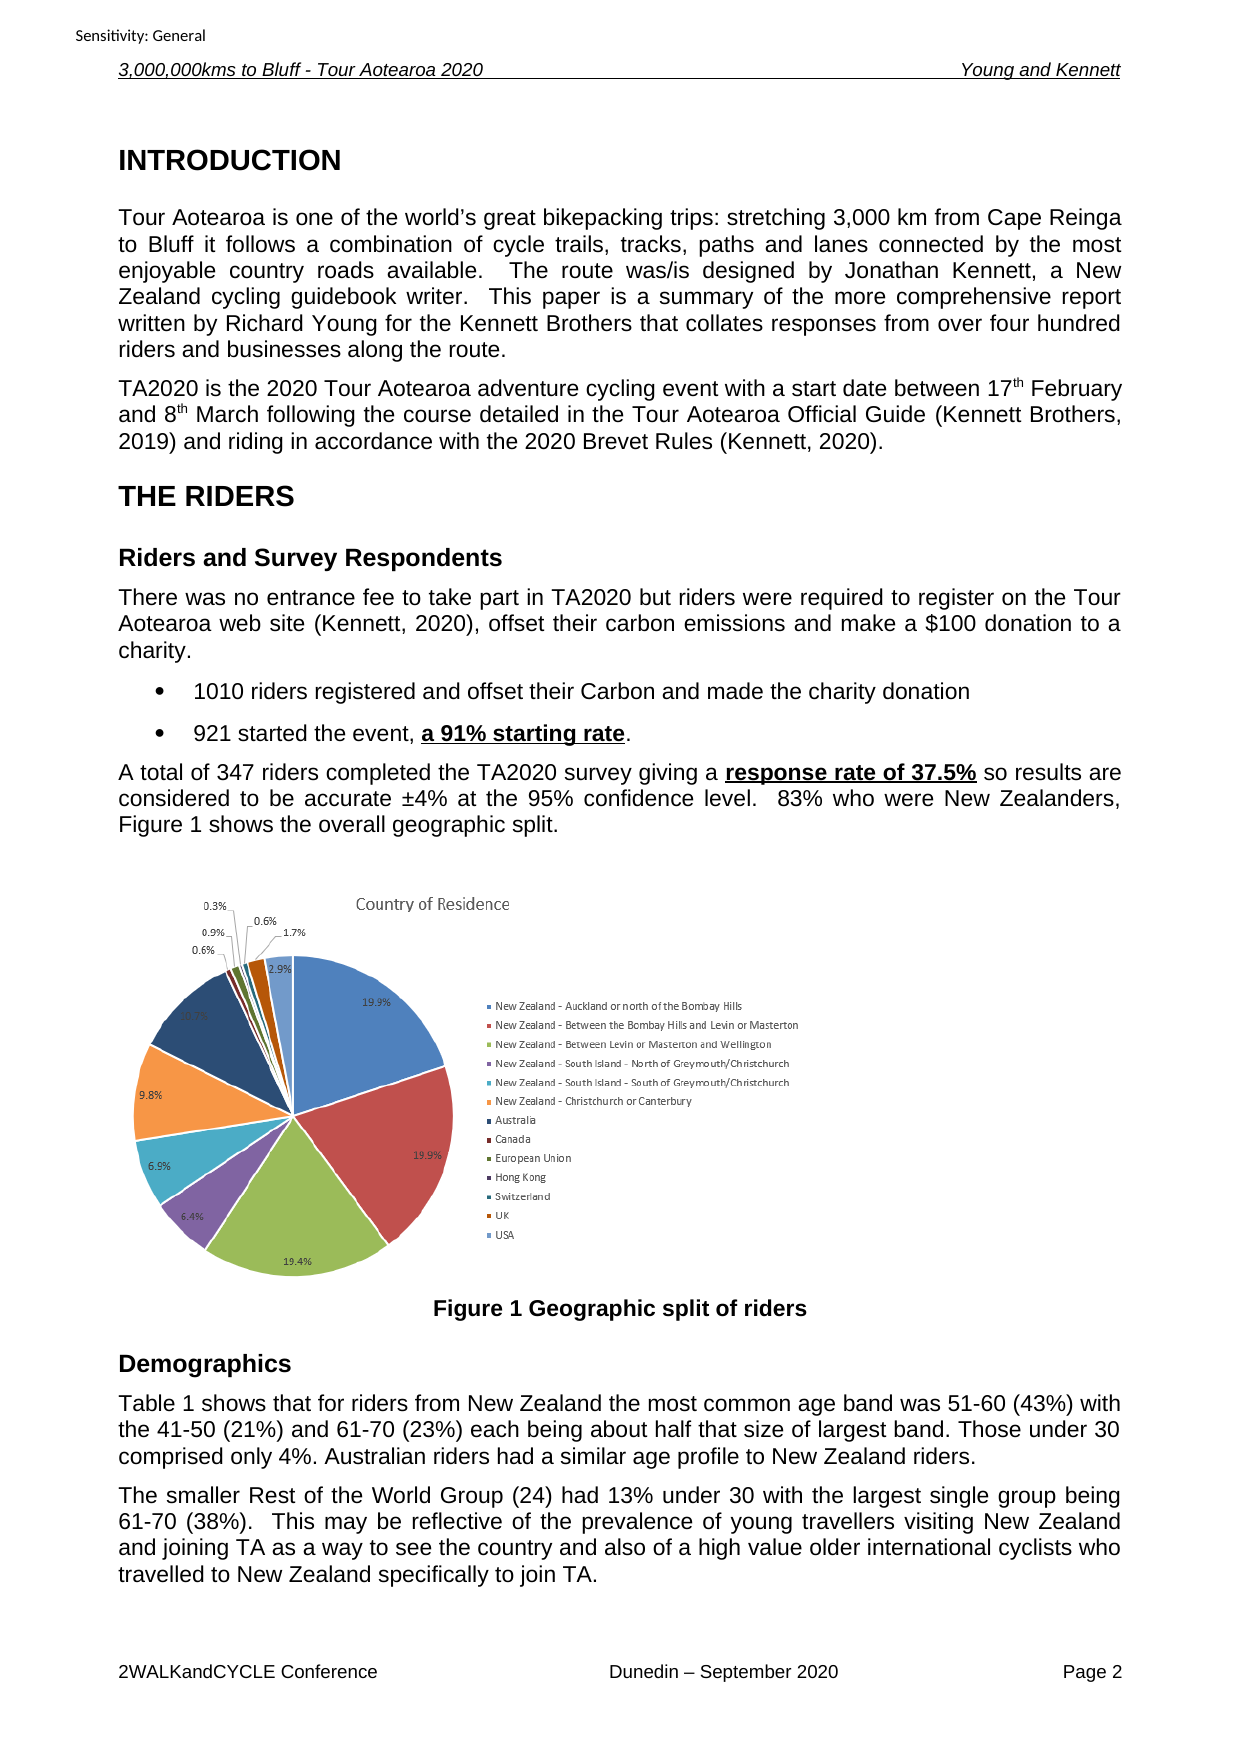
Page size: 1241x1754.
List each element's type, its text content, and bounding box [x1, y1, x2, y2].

text Table 1 shows that for riders from New Zealand the most common age band was 51-60 (43%) with the 41-50 (21%) and 61-70 (23%) each being about half that size of largest band. Those under 30 comprised only 4%. Australian riders had a similar age profile to New Zealand riders. [118, 1390, 1122, 1469]
list 1010 riders registered and offset their Carbon and made the charity donation [156, 675, 1122, 704]
subtitle Introduction [118, 143, 1122, 177]
subtitle Riders and Survey Respondents [118, 540, 1122, 571]
text A total of 347 riders completed the TA2020 survey giving a response rate of 37.5% so results are considered to be accurate ±4% at the 95% confidence level. 83% who were New Zealanders, Figure 1 shows the overall geographic split. [118, 759, 1122, 838]
subtitle Demographics [118, 1346, 1122, 1377]
picture [118, 889, 812, 1283]
text There was no entrance fee to take part in TA2020 but riders were required to register on the Tour Aotearoa web site , offset their carbon emissions and make a $100 donation to a charity. [118, 584, 1122, 663]
text Figure 1 Geographic split of riders [118, 1295, 1122, 1321]
subtitle The Riders [118, 479, 1122, 512]
list 921 started the event, a 91% starting rate. [156, 717, 1122, 746]
text The smaller Rest of the World Group (24) had 13% under 30 with the largest single group being 61-70 (38%). This may be reflective of the prevalence of young travellers visiting New Zealand and joining TA as a way to see the country and also of a high value older international cyclists who travelled to New Zealand specifically to join TA. [118, 1482, 1122, 1587]
text TA2020 is the 2020 Tour Aotearoa adventure cycling event with a start date between 17th February and 8th March following the course detailed in the Tour Aotearoa Official Guide and riding in accordance with the 2020 Brevet Rules. [118, 375, 1122, 454]
text Tour Aotearoa is one of the world’s great bikepacking trips: stretching 3,000 km from Cape Reinga to Bluff it follows a combination of cycle trails, tracks, paths and lanes connected by the most enjoyable country roads available. The route was/is designed by Jonathan Kennett, a New Zealand cycling guidebook writer. This paper is a summary of the more comprehensive report written by Richard Young for the Kennett Brothers that collates responses from over four hundred riders and businesses along the route. [118, 204, 1122, 362]
